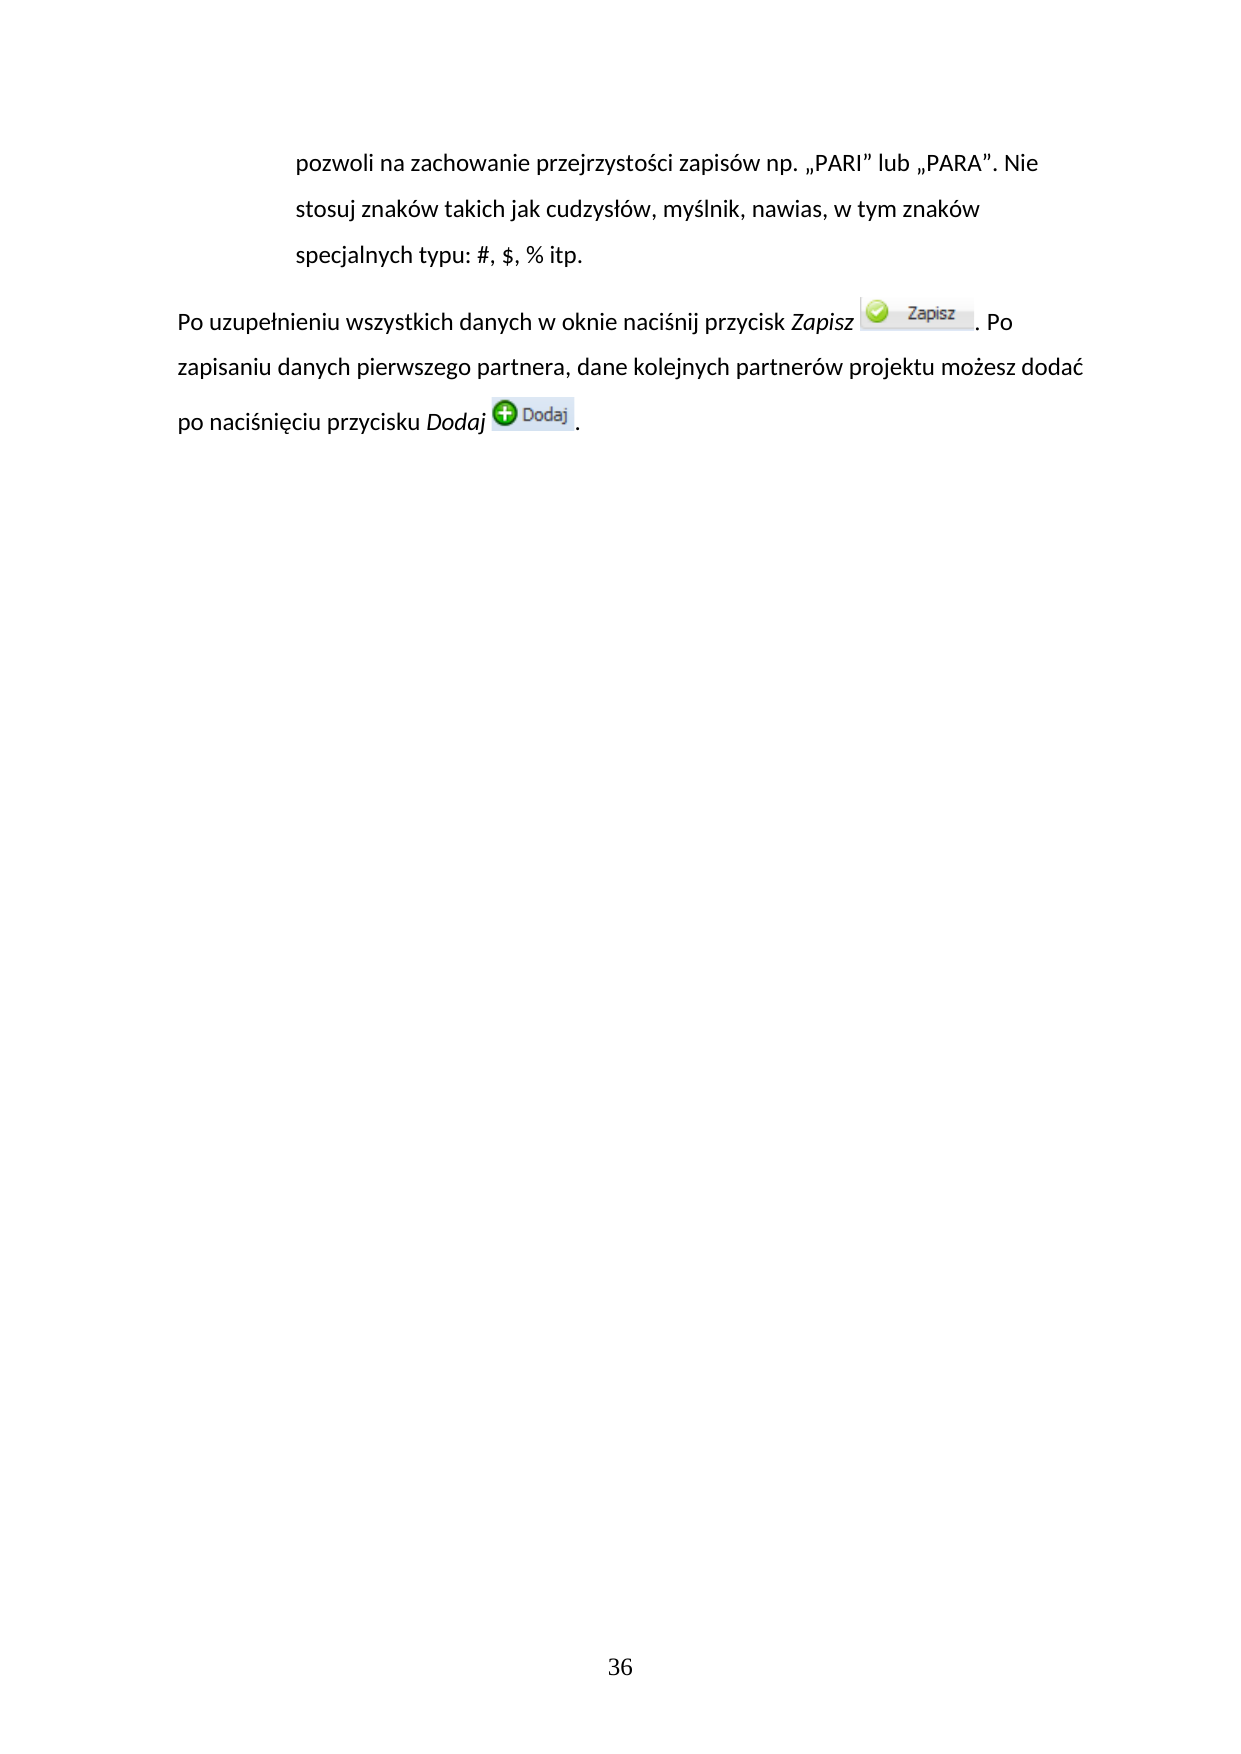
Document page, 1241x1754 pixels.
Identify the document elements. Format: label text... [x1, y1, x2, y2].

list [207, 148, 1093, 269]
picture [491, 397, 575, 431]
text Po uzupełnieniu wszystkich danych w oknie naciśnij przycisk Zapisz . Po zapisaniu danych pierwszego partnera, dane kolejnych partnerów projektu możesz dodać po naciśnięciu przycisku Dodaj . [177, 297, 1093, 436]
picture [860, 297, 975, 331]
